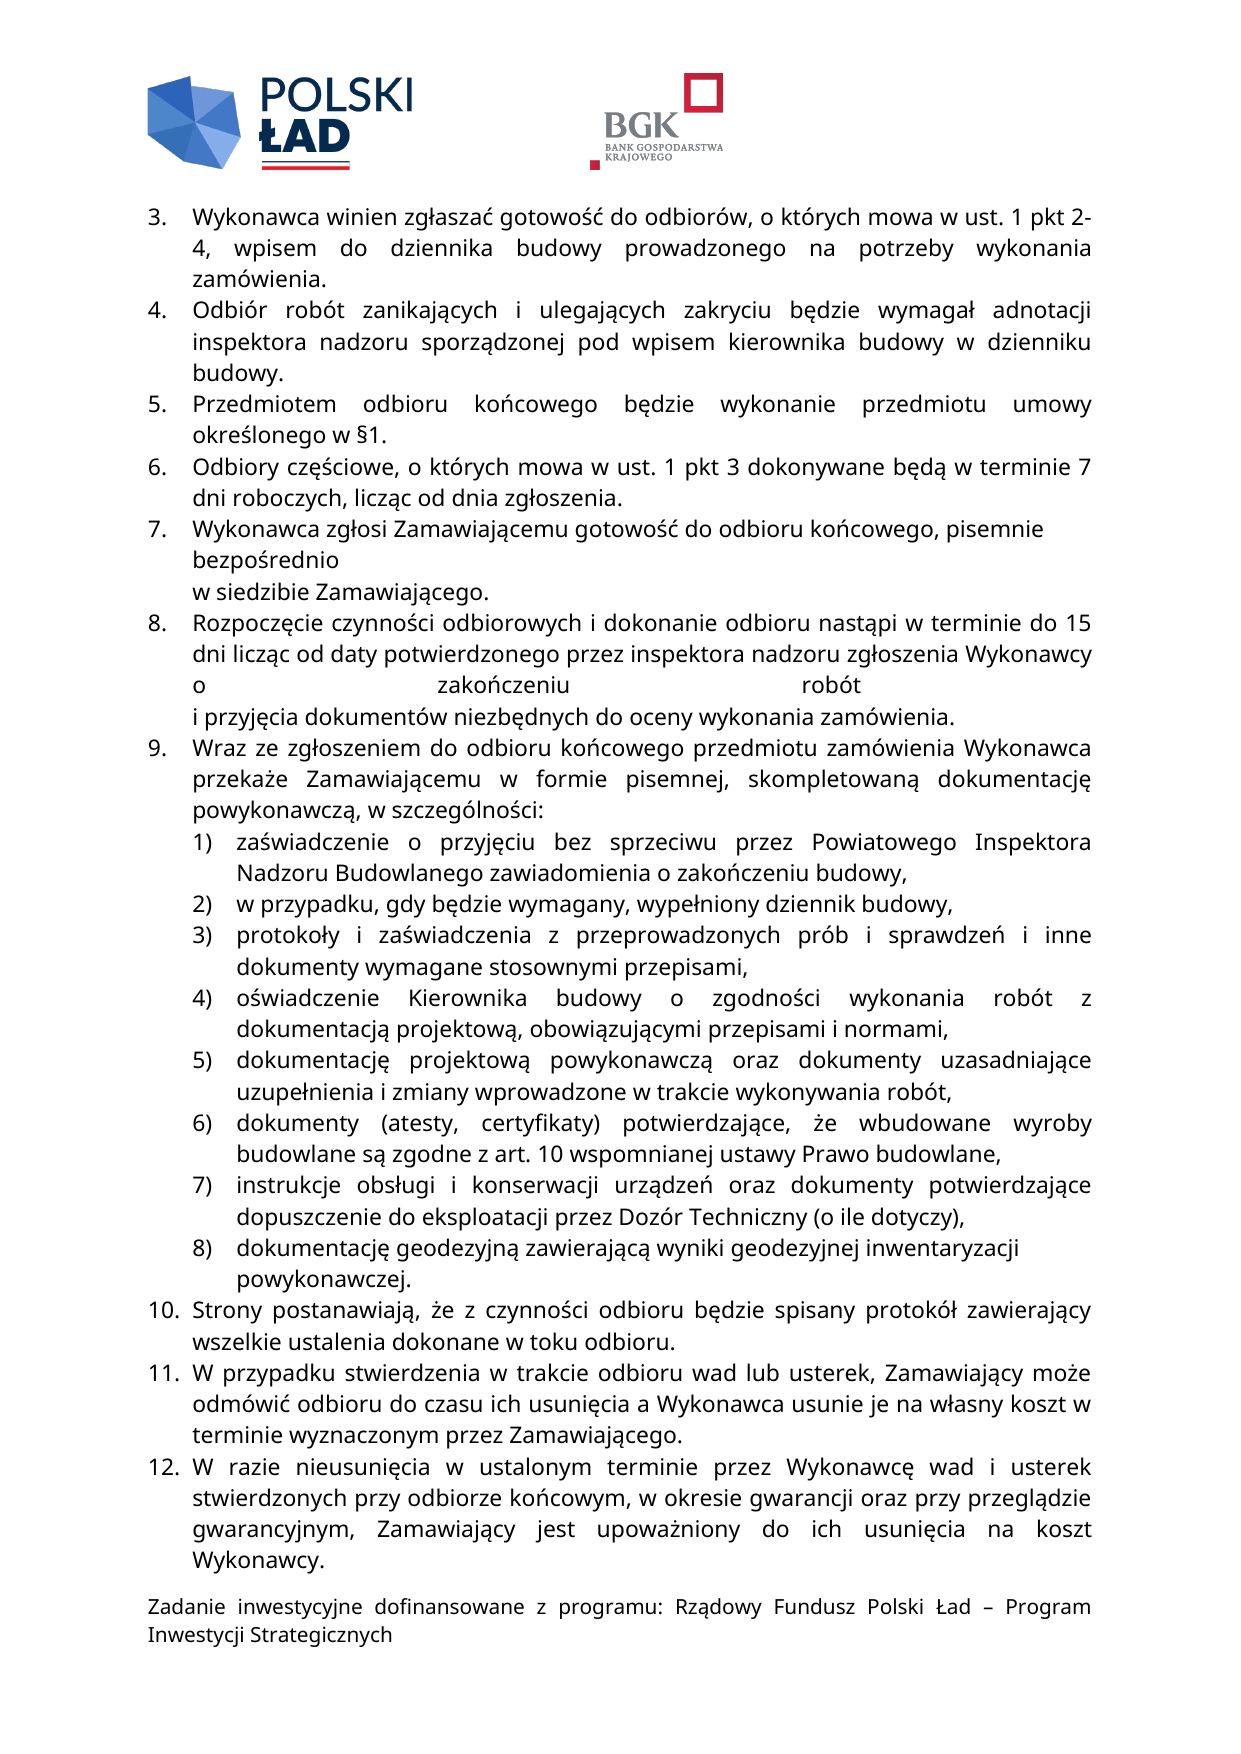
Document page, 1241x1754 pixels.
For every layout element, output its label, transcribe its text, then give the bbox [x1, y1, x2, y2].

text 9. Wraz ze zgłoszeniem do odbioru końcowego przedmiotu zamówienia Wykonawca przekaże Zamawiającemu w formie pisemnej, skompletowaną dokumentację powykonawczą, w szczególności: [148, 732, 1093, 826]
text 1) zaświadczenie o przyjęciu bez sprzeciwu przez Powiatowego Inspektora Nadzoru Budowlanego zawiadomienia o zakończeniu budowy, [192, 826, 1093, 888]
picture [590, 73, 723, 170]
picture [147, 76, 412, 170]
text 6) dokumenty (atesty, certyfikaty) potwierdzające, że wbudowane wyroby budowlane są zgodne z art. 10 wspomnianej ustawy Prawo budowlane, [192, 1107, 1093, 1169]
text 3. Wykonawca winien zgłaszać gotowość do odbiorów, o których mowa w ust. 1 pkt 2-4, wpisem do dziennika budowy prowadzonego na potrzeby wykonania zamówienia. [148, 201, 1093, 294]
text 8. Rozpoczęcie czynności odbiorowych i dokonanie odbioru nastąpi w terminie do 15 dni licząc od daty potwierdzonego przez inspektora nadzoru zgłoszenia Wykonawcy o zakończeniu robót i przyjęcia dokumentów niezbędnych do oceny wykonania zamówienia. [148, 607, 1093, 732]
text 7) instrukcje obsługi i konserwacji urządzeń oraz dokumenty potwierdzające dopuszczenie do eksploatacji przez Dozór Techniczny (o ile dotyczy), [192, 1169, 1093, 1232]
text 8) dokumentację geodezyjną zawierającą wyniki geodezyjnej inwentaryzacji powykonawczej. [192, 1232, 1093, 1294]
text 11. W przypadku stwierdzenia w trakcie odbioru wad lub usterek, Zamawiający może odmówić odbioru do czasu ich usunięcia a Wykonawca usunie je na własny koszt w terminie wyznaczonym przez Zamawiającego. [148, 1357, 1093, 1451]
text 2) w przypadku, gdy będzie wymagany, wypełniony dziennik budowy, [192, 888, 1093, 919]
text 4) oświadczenie Kierownika budowy o zgodności wykonania robót z dokumentacją projektową, obowiązującymi przepisami i normami, [192, 982, 1093, 1044]
text 7. Wykonawca zgłosi Zamawiającemu gotowość do odbioru końcowego, pisemnie bezpośrednio w siedzibie Zamawiającego. [148, 513, 1093, 607]
text 6. Odbiory częściowe, o których mowa w ust. 1 pkt 3 dokonywane będą w terminie 7 dni roboczych, licząc od dnia zgłoszenia. [148, 451, 1093, 513]
text 12. W razie nieusunięcia w ustalonym terminie przez Wykonawcę wad i usterek stwierdzonych przy odbiorze końcowym, w okresie gwarancji oraz przy przeglądzie gwarancyjnym, Zamawiający jest upoważniony do ich usunięcia na koszt Wykonawcy. [148, 1451, 1093, 1576]
text 4. Odbiór robót zanikających i ulegających zakryciu będzie wymagał adnotacji inspektora nadzoru sporządzonej pod wpisem kierownika budowy w dzienniku budowy. [148, 294, 1093, 388]
text 10. Strony postanawiają, że z czynności odbioru będzie spisany protokół zawierający wszelkie ustalenia dokonane w toku odbioru. [148, 1294, 1093, 1357]
text 3) protokoły i zaświadczenia z przeprowadzonych prób i sprawdzeń i inne dokumenty wymagane stosownymi przepisami, [192, 919, 1093, 982]
text 5. Przedmiotem odbioru końcowego będzie wykonanie przedmiotu umowy określonego w §1. [148, 388, 1093, 451]
text 5) dokumentację projektową powykonawczą oraz dokumenty uzasadniające uzupełnienia i zmiany wprowadzone w trakcie wykonywania robót, [192, 1044, 1093, 1107]
